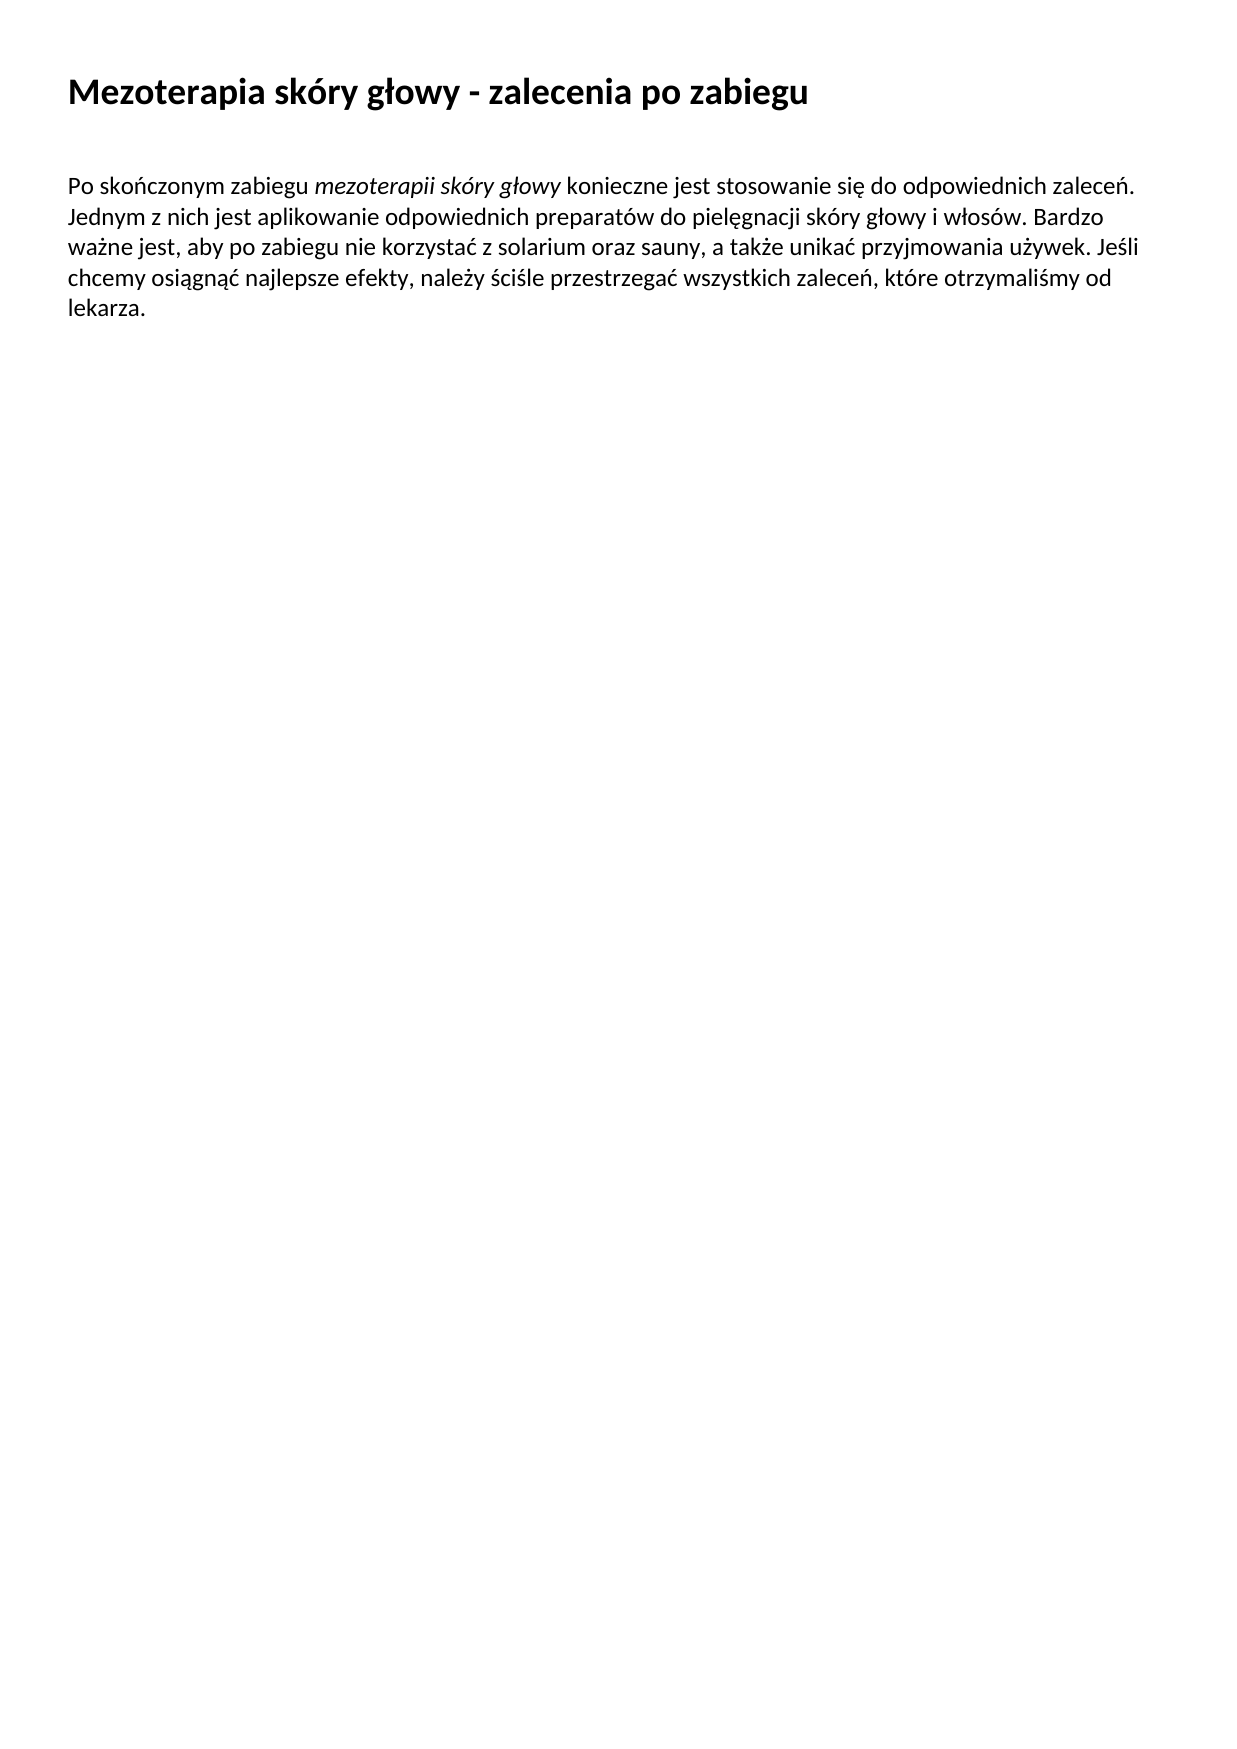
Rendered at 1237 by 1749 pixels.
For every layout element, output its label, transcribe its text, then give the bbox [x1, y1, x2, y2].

text Mezoterapia skóry głowy - zalecenia po zabiegu [68, 68, 1169, 113]
text Po skończonym zabiegu mezoterapii skóry głowy konieczne jest stosowanie się do odpowiednich zaleceń. Jednym z nich jest aplikowanie odpowiednich preparatów do pielęgnacji skóry głowy i włosów. Bardzo ważne jest, aby po zabiegu nie korzystać z solarium oraz sauny, a także unikać przyjmowania używek. Jeśli chcemy osiągnąć najlepsze efekty, należy ściśle przestrzegać wszystkich zaleceń, które otrzymaliśmy od lekarza. [68, 170, 1169, 323]
